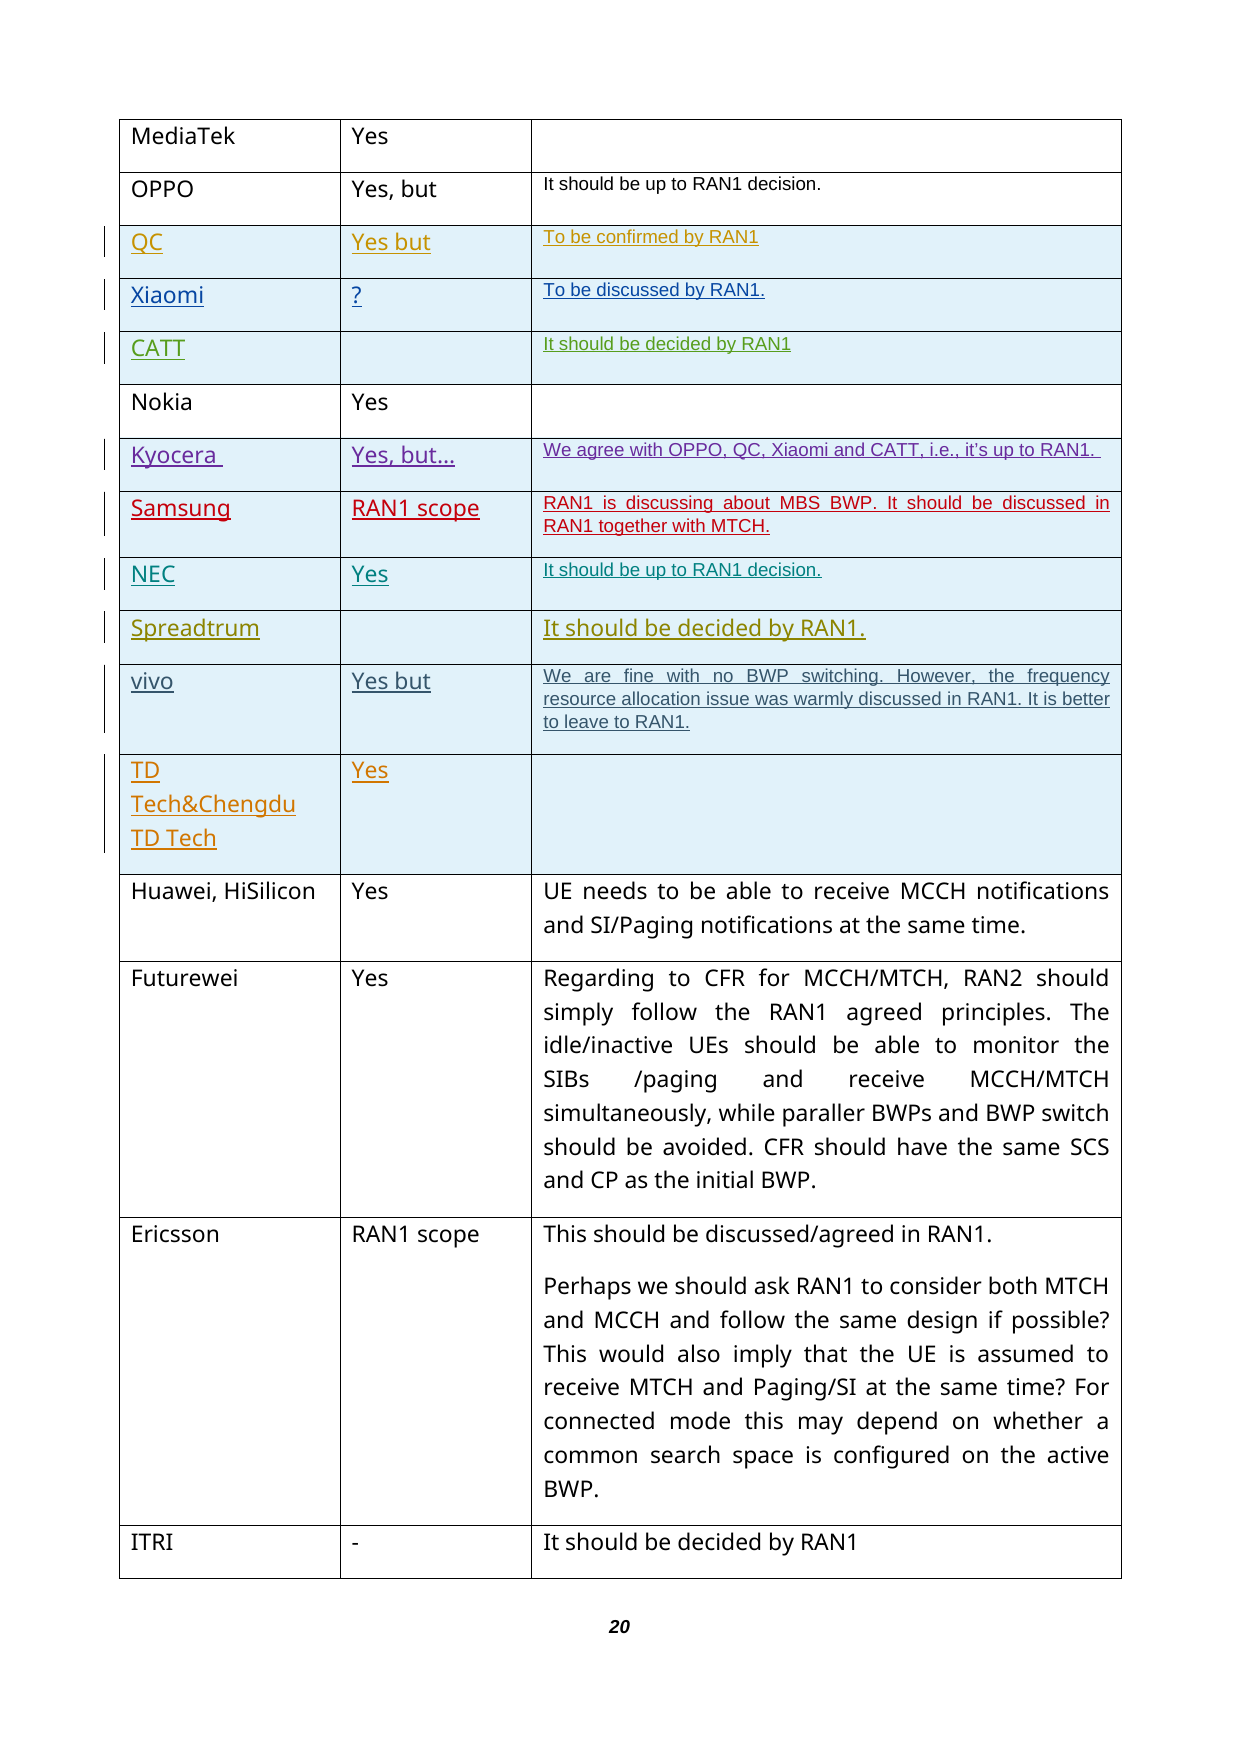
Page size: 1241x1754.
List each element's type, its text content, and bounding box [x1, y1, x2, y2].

table_cell Nokia [120, 385, 340, 437]
table_cell Yes [341, 385, 531, 437]
table_cell UE needs to be able to receive MCCH notifications and SI/Paging notifications at the same time. [532, 875, 1121, 961]
table_cell This should be discussed/agreed in RAN1. Perhaps we should ask RAN1 to consider both MTCH and MCCH and follow the same design if possible? This would also imply that the UE is assumed to receive MTCH and Paging/SI at the same time? For connected mode this may depend on whether a common search space is configured on the active BWP. [532, 1218, 1121, 1525]
table_cell Futurewei [120, 962, 340, 1217]
table_cell RAN1 scope [341, 1218, 531, 1525]
table_cell ITRI [120, 1526, 340, 1578]
table_cell Yes [341, 120, 531, 172]
table_cell Ericsson [120, 1218, 340, 1525]
table_cell [532, 385, 1121, 437]
table_cell - [341, 1526, 531, 1578]
table_cell Yes [341, 962, 531, 1217]
table_cell It should be decided by RAN1 [532, 1526, 1121, 1578]
table_cell Huawei, HiSilicon [120, 875, 340, 961]
table_cell Regarding to CFR for MCCH/MTCH, RAN2 should simply follow the RAN1 agreed principles. The idle/inactive UEs should be able to monitor the SIBs /paging and receive MCCH/MTCH simultaneously, while paraller BWPs and BWP switch should be avoided. CFR should have the same SCS and CP as the initial BWP. [532, 962, 1121, 1217]
table_cell MediaTek [120, 120, 340, 172]
table_cell Yes [341, 875, 531, 961]
table_cell It should be up to RAN1 decision. [532, 173, 1121, 225]
table_cell Yes, but [341, 173, 531, 225]
table_cell [532, 120, 1121, 172]
table_cell OPPO [120, 173, 340, 225]
